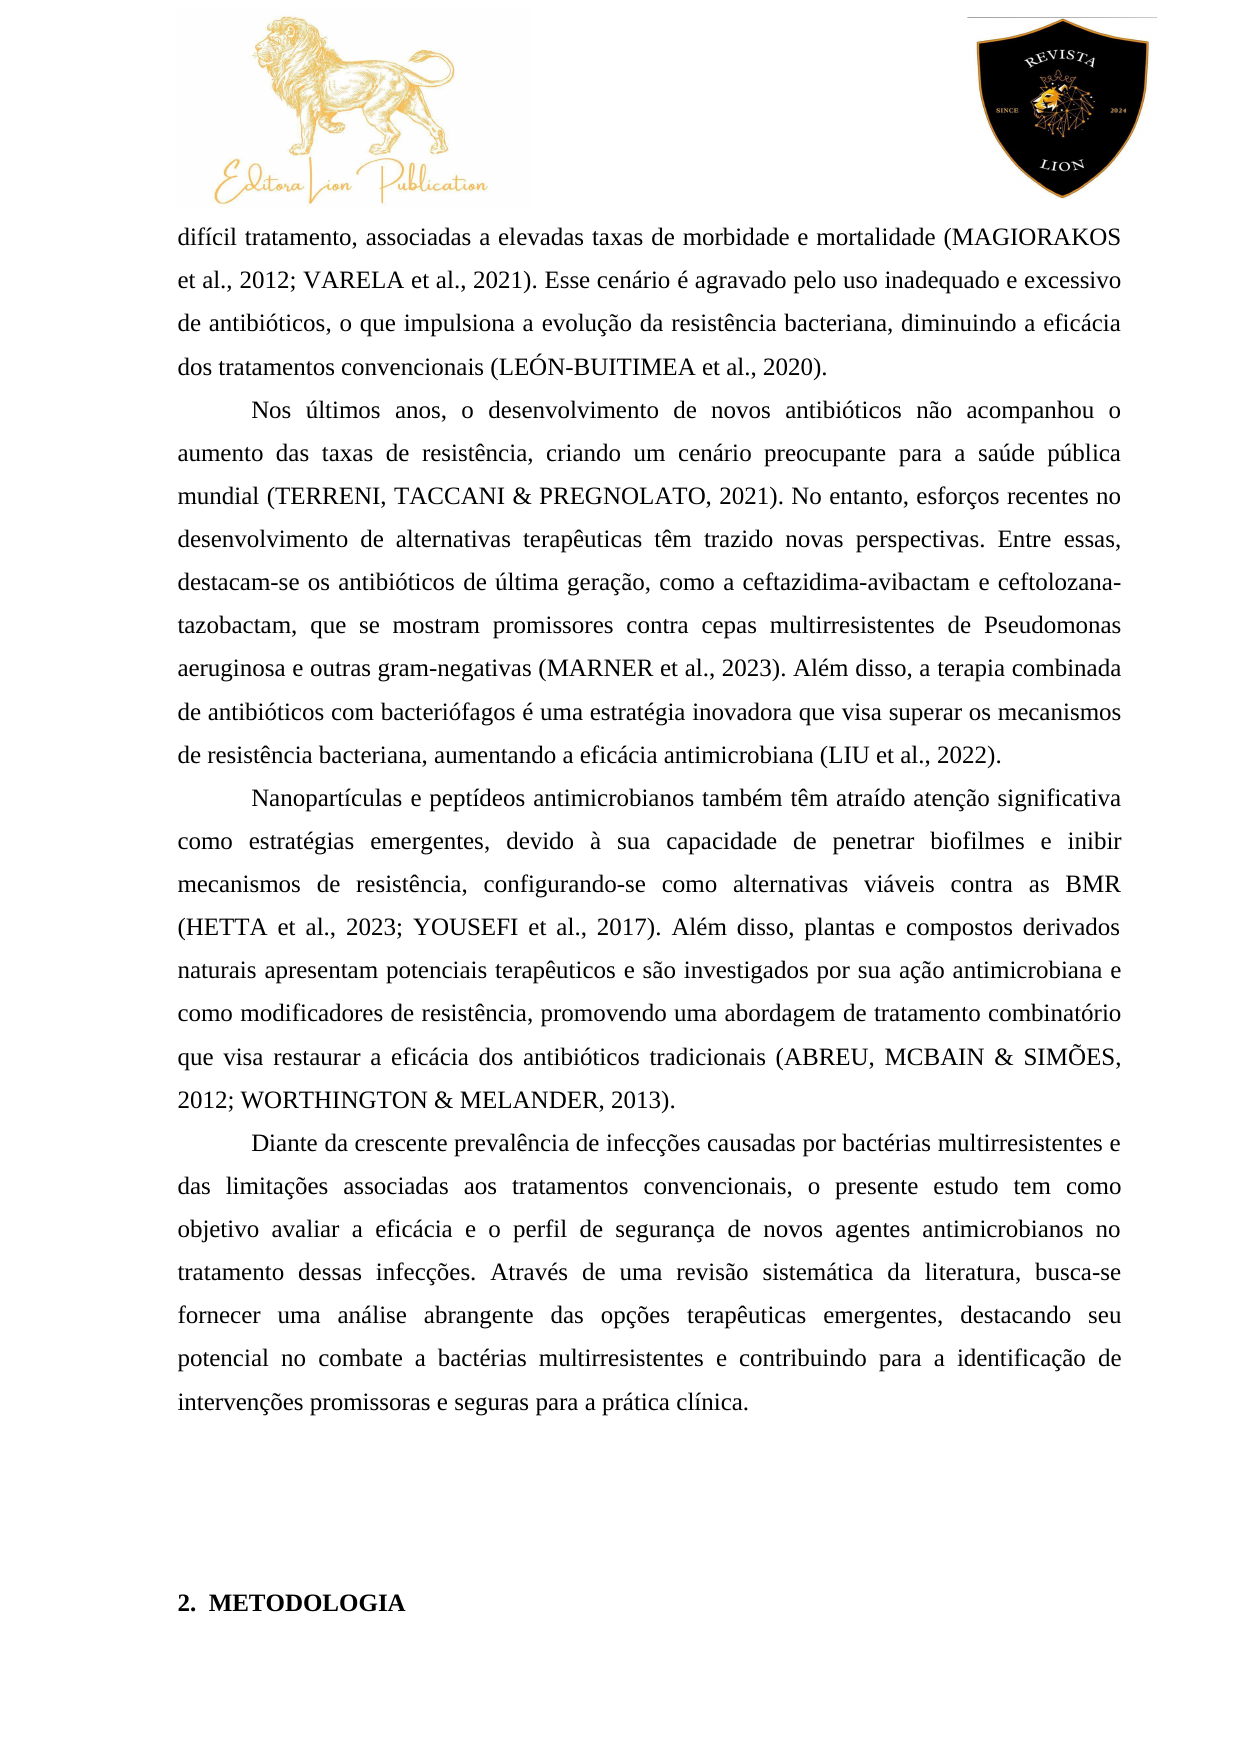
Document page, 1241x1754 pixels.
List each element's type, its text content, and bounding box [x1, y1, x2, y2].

picture [967, 17, 1158, 199]
text 2. METODOLOGIA [177, 1588, 1122, 1617]
text Diante da crescente prevalência de infecções causadas por bactérias multirresistentes e das limitações associadas aos tratamentos convencionais, o presente estudo tem como objetivo avaliar a eficácia e o perfil de segurança de novos agentes antimicrobianos no tratamento dessas infecções. Através de uma revisão sistemática da literatura, busca-se fornecer uma análise abrangente das opções terapêuticas emergentes, destacando seu potencial no combate a bactérias multirresistentes e contribuindo para a identificação de intervenções promissoras e seguras para a prática clínica. [177, 1128, 1122, 1415]
text Nanopartículas e peptídeos antimicrobianos também têm atraído atenção significativa como estratégias emergentes, devido à sua capacidade de penetrar biofilmes e inibir mecanismos de resistência, configurando-se como alternativas viáveis contra as BMR (HETTA et al., 2023; YOUSEFI et al., 2017). Além disso, plantas e compostos derivados naturais apresentam potenciais terapêuticos e são investigados por sua ação antimicrobiana e como modificadores de resistência, promovendo uma abordagem de tratamento combinatório que visa restaurar a eficácia dos antibióticos tradicionais (ABREU, MCBAIN & SIMÕES, 2012; WORTHINGTON & MELANDER, 2013). [177, 783, 1122, 1113]
text Nos últimos anos, o desenvolvimento de novos antibióticos não acompanhou o aumento das taxas de resistência, criando um cenário preocupante para a saúde pública mundial (TERRENI, TACCANI & PREGNOLATO, 2021). No entanto, esforços recentes no desenvolvimento de alternativas terapêuticas têm trazido novas perspectivas. Entre essas, destacam-se os antibióticos de última geração, como a ceftazidima-avibactam e ceftolozana-tazobactam, que se mostram promissores contra cepas multirresistentes de Pseudomonas aeruginosa e outras gram-negativas (MARNER et al., 2023). Além disso, a terapia combinada de antibióticos com bacteriófagos é uma estratégia inovadora que visa superar os mecanismos de resistência bacteriana, aumentando a eficácia antimicrobiana (LIU et al., 2022). [177, 395, 1122, 768]
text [177, 177, 1122, 380]
picture [176, 9, 531, 208]
